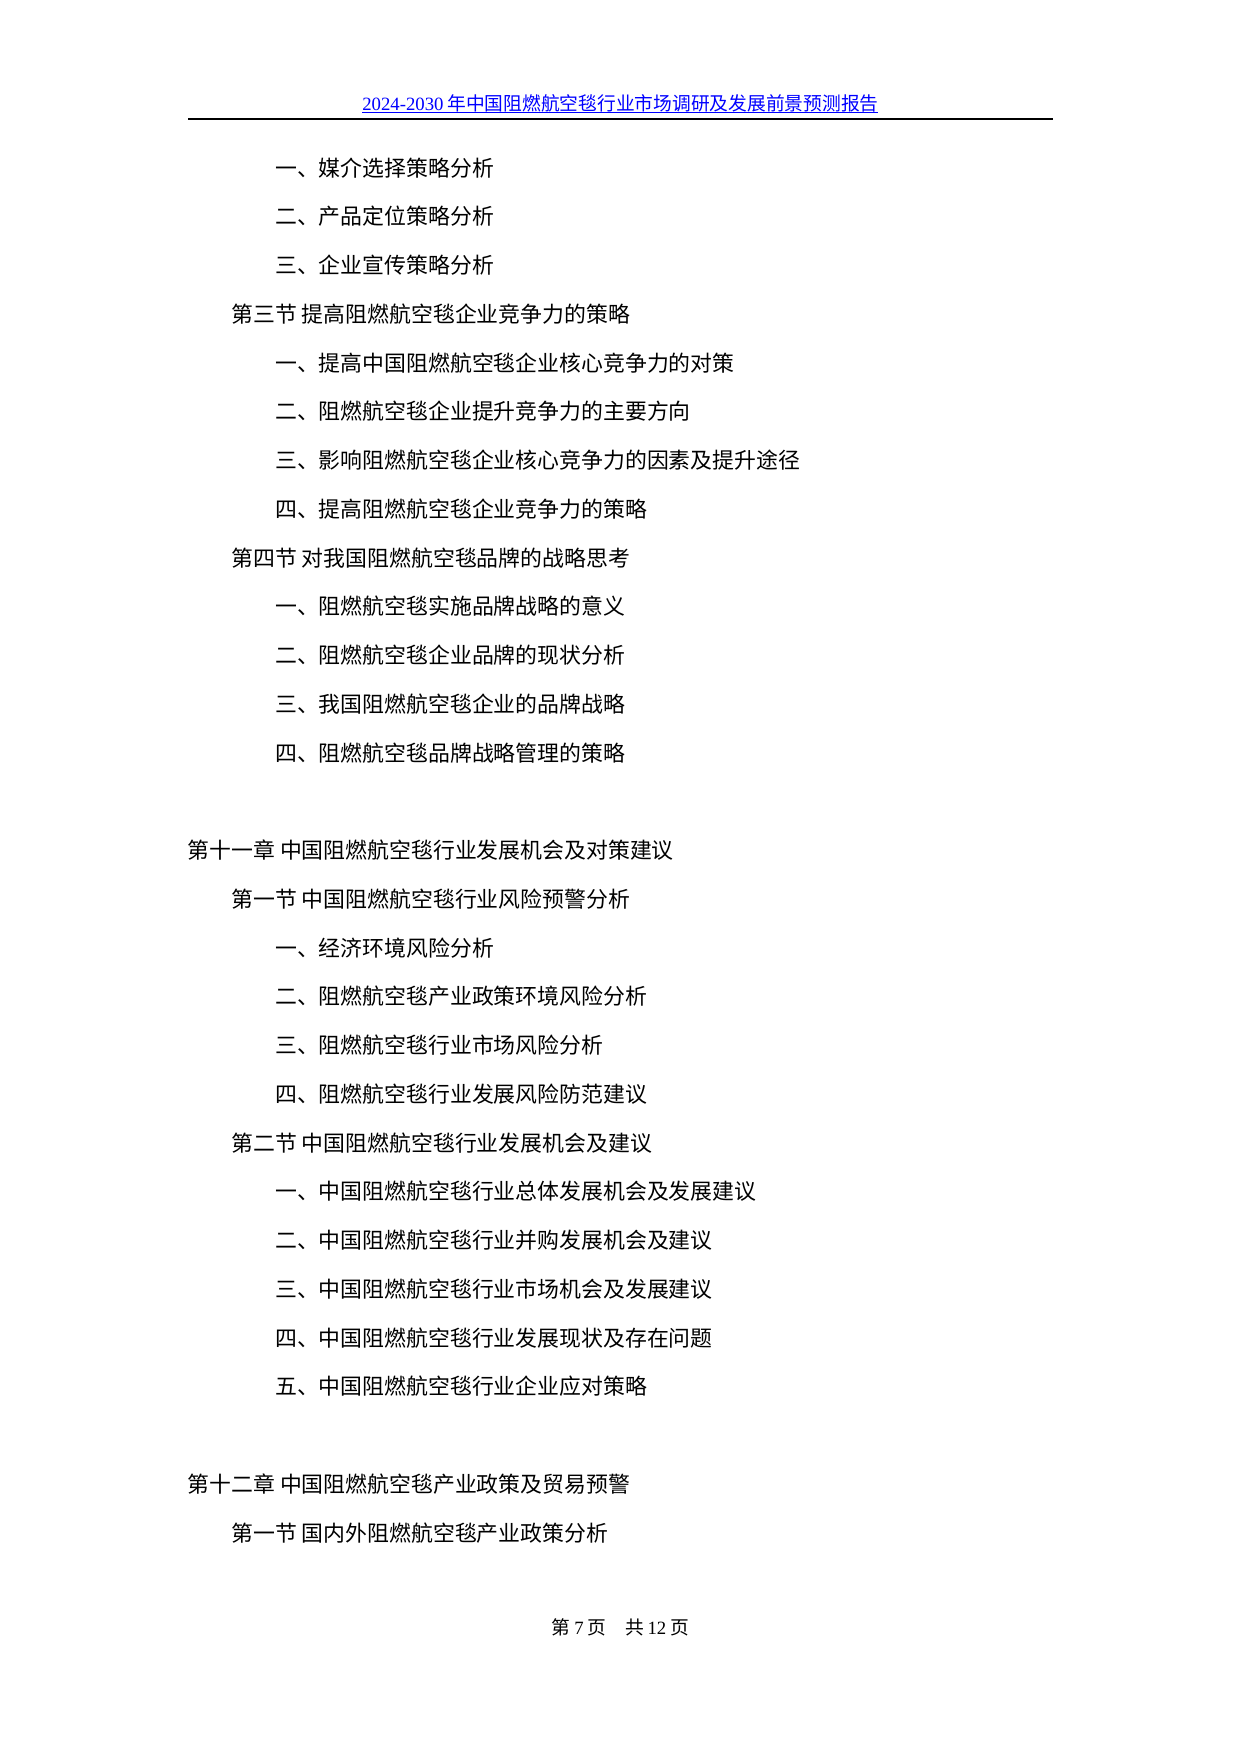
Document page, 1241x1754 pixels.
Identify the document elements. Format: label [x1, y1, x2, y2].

text [187, 150, 1053, 1548]
